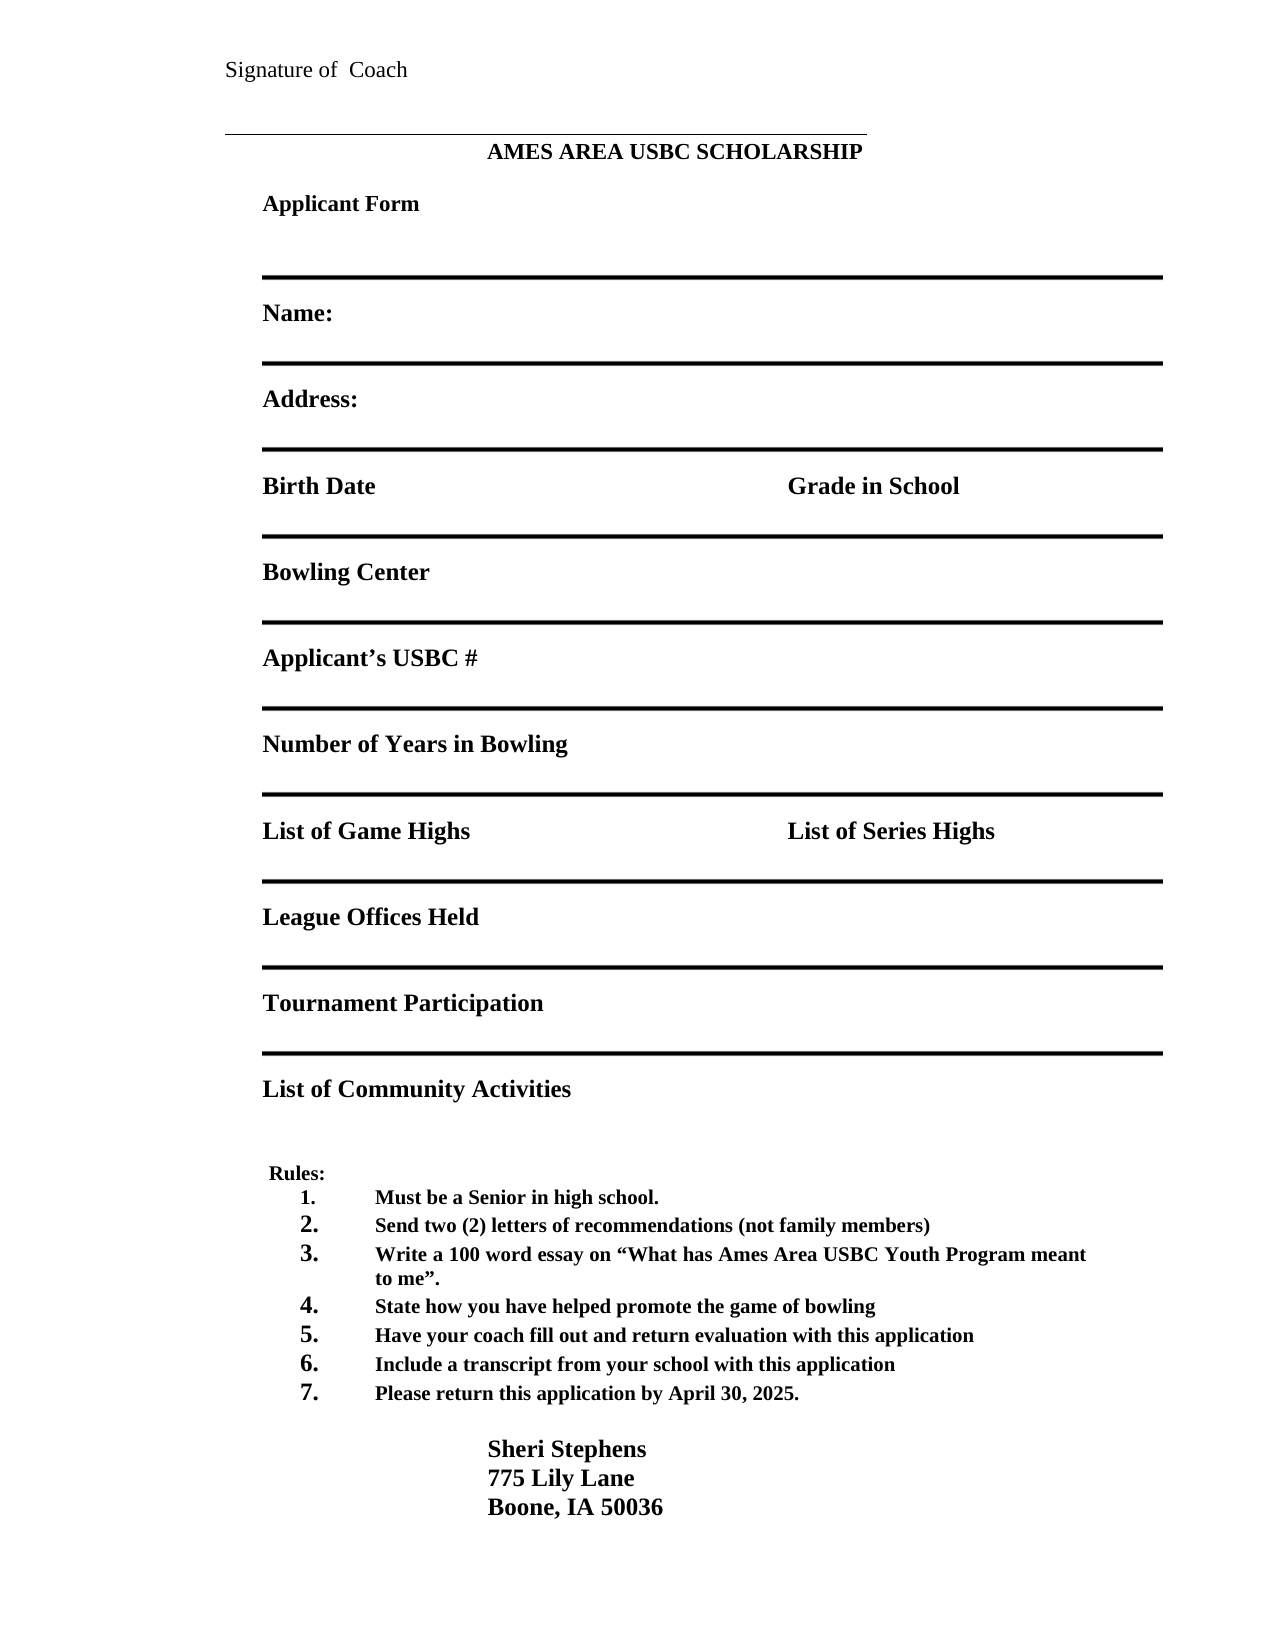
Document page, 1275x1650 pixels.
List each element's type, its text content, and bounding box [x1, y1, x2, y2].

text Name: [262, 298, 1087, 327]
picture [262, 786, 1163, 802]
list Must be a Senior in high school. [300, 1185, 1087, 1209]
list Send two (2) letters of recommendations (not family members) [300, 1209, 1087, 1238]
picture [262, 700, 1163, 716]
text Address: [262, 384, 1087, 413]
text Signature of Coach [225, 56, 1087, 83]
text AMES AREA USBC SCHOLARSHIP [262, 138, 1087, 164]
text Bowling Center [262, 557, 1087, 586]
text Rules: [262, 1161, 1087, 1185]
list State how you have helped promote the game of bowling [300, 1290, 1087, 1319]
picture [262, 614, 1163, 630]
picture [262, 441, 1163, 457]
text Applicant Form [262, 190, 1087, 217]
picture [262, 528, 1163, 544]
list Write a 100 word essay on “What has Ames Area USBC Youth Program meant to me”. [300, 1238, 1087, 1290]
list Include a transcript from your school with this application [300, 1348, 1087, 1377]
list Please return this application by April 30, 2025. [300, 1377, 1087, 1405]
text Tournament Participation [262, 988, 1087, 1017]
text Birth Date Grade in School [262, 471, 1087, 499]
picture [262, 269, 1163, 285]
text 775 Lily Lane [412, 1463, 1087, 1492]
picture [262, 959, 1163, 975]
text List of Game Highs List of Series Highs [262, 816, 1087, 844]
picture [262, 355, 1163, 371]
text League Offices Held [262, 902, 1087, 931]
text Applicant’s USBC # [262, 643, 1087, 672]
picture [262, 873, 1163, 889]
text Number of Years in Bowling [262, 729, 1087, 758]
list Have your coach fill out and return evaluation with this application [300, 1319, 1087, 1348]
picture [262, 1045, 1163, 1061]
text List of Community Activities [262, 1074, 1087, 1103]
text Sheri Stephens [412, 1434, 1087, 1463]
text Boone, IA 50036 [412, 1492, 1087, 1520]
